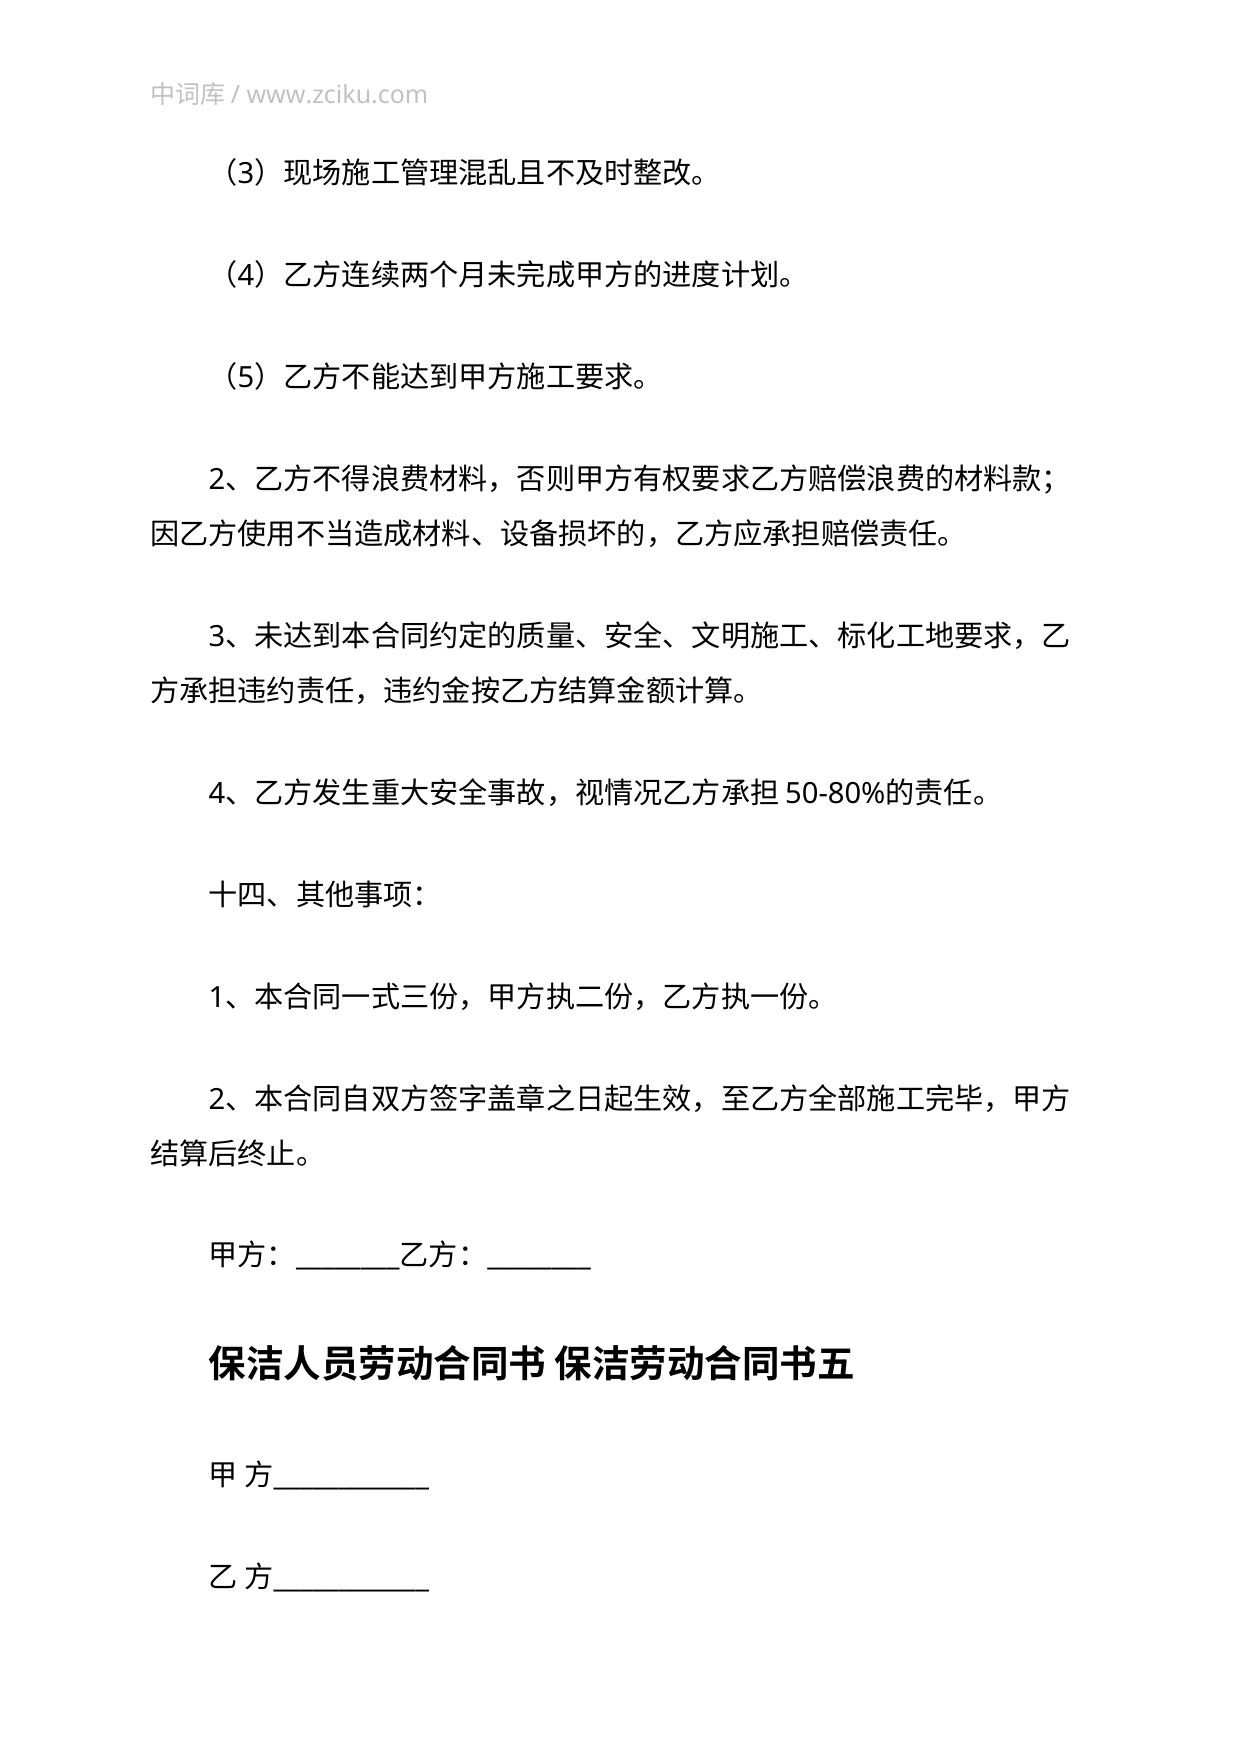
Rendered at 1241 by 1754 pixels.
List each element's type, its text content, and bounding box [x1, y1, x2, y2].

text 保洁人员劳动合同书 保洁劳动合同书五 [150, 1334, 1090, 1388]
text （3）现场施工管理混乱且不及时整改。 [150, 150, 1090, 192]
text 乙 方____________ [150, 1553, 1090, 1596]
text 十四、其他事项： [150, 871, 1090, 914]
text 1、本合同一式三份，甲方执二份，乙方执一份。 [150, 973, 1090, 1016]
text （5）乙方不能达到甲方施工要求。 [150, 354, 1090, 396]
text 2、乙方不得浪费材料，否则甲方有权要求乙方赔偿浪费的材料款；因乙方使用不当造成材料、设备损坏的，乙方应承担赔偿责任。 [150, 456, 1090, 553]
text 3、未达到本合同约定的质量、安全、文明施工、标化工地要求，乙方承担违约责任，违约金按乙方结算金额计算。 [150, 613, 1090, 710]
text 甲 方____________ [150, 1451, 1090, 1494]
text 2、本合同自双方签字盖章之日起生效，至乙方全部施工完毕，甲方结算后终止。 [150, 1075, 1090, 1172]
text 甲方：________乙方：________ [150, 1232, 1090, 1274]
text 4、乙方发生重大安全事故，视情况乙方承担50-80%的责任。 [150, 769, 1090, 812]
text （4）乙方连续两个月未完成甲方的进度计划。 [150, 252, 1090, 294]
